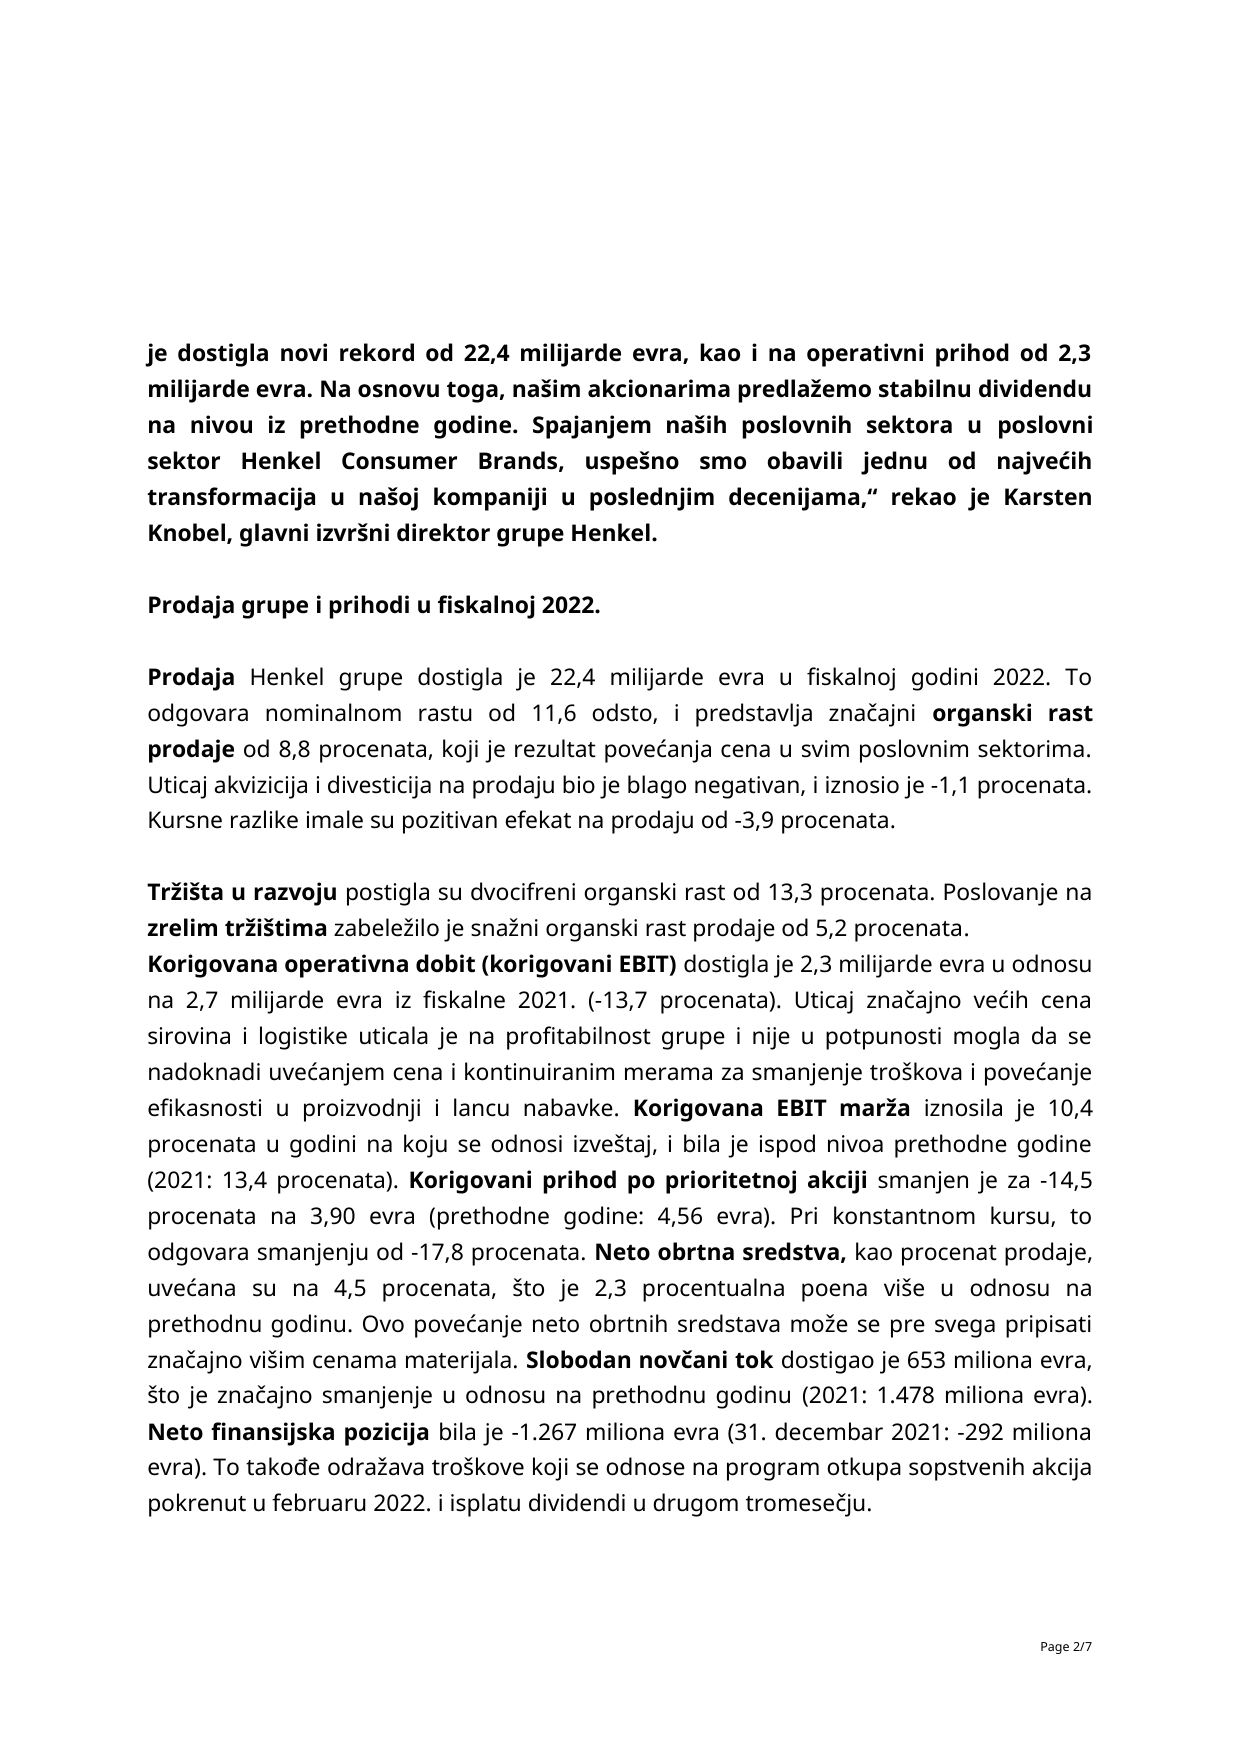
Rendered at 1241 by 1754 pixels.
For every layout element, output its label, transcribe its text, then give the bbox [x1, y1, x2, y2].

text Korigovana operativna dobit (korigovani EBIT) dostigla je 2,3 milijarde evra u odnosu na 2,7 milijarde evra iz fiskalne 2021. (-13,7 procenata). Uticaj značajno većih cena sirovina i logistike uticala je na profitabilnost grupe i nije u potpunosti mogla da se nadoknadi uvećanjem cena i kontinuiranim merama za smanjenje troškova i povećanje efikasnosti u proizvodnji i lancu nabavke. Korigovana EBIT marža iznosila je 10,4 procenata u godini na koju se odnosi izveštaj, i bila je ispod nivoa prethodne godine (2021: 13,4 procenata). Korigovani prihod po prioritetnoj akciji smanjen je za -14,5 procenata na 3,90 evra (prethodne godine: 4,56 evra). Pri konstantnom kursu, to odgovara smanjenju od -17,8 procenata. Neto obrtna sredstva, kao procenat prodaje, uvećana su na 4,5 procenata, što je 2,3 procentualna poena više u odnosu na prethodnu godinu. Ovo povećanje neto obrtnih sredstava može se pre svega pripisati značajno višim cenama materijala. Slobodan novčani tok dostigao je 653 miliona evra, što je značajno smanjenje u odnosu na prethodnu godinu (2021: 1.478 miliona evra). Neto finansijska pozicija bila je -1.267 miliona evra (31. decembar 2021: -292 miliona evra). To takođe odražava troškove koji se odnose na program otkupa sopstvenih akcija pokrenut u februaru 2022. i isplatu dividendi u drugom tromesečju. [147, 948, 1093, 1518]
text Prodaja grupe i prihodi u fiskalnoj 2022. [147, 589, 1093, 620]
text Prodaja Henkel grupe dostigla je 22,4 milijarde evra u fiskalnoj godini 2022. To odgovara nominalnom rastu od 11,6 odsto, i predstavlja značajni organski rast prodaje od 8,8 procenata, koji je rezultat povećanja cena u svim poslovnim sektorima. Uticaj akvizicija i divesticija na prodaju bio je blago negativan, i iznosio je -1,1 procenata. Kursne razlike imale su pozitivan efekat na prodaju od -3,9 procenata. [147, 661, 1093, 836]
text Tržišta u razvoju postigla su dvocifreni organski rast od 13,3 procenata. Poslovanje na zrelim tržištima zabeležilo je snažni organski rast prodaje od 5,2 procenata. [147, 876, 1093, 943]
